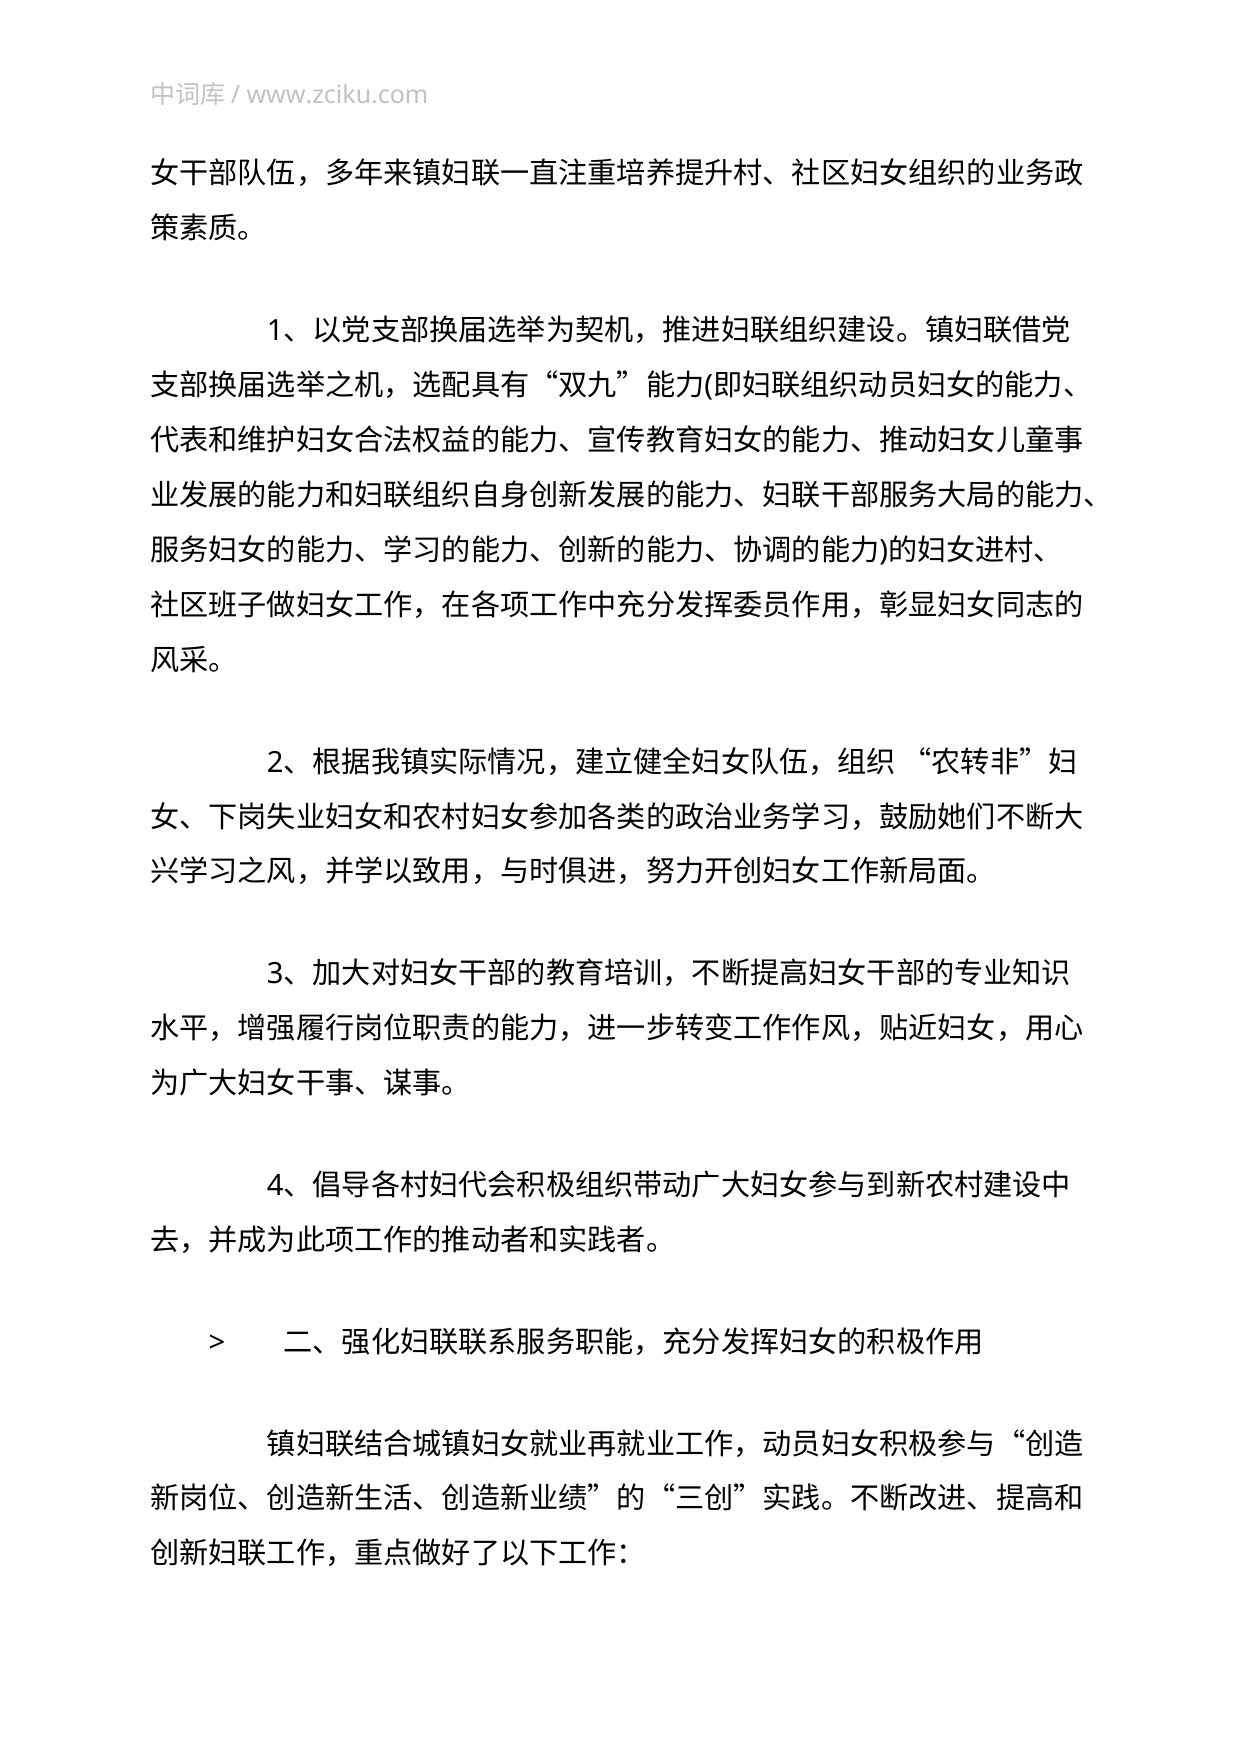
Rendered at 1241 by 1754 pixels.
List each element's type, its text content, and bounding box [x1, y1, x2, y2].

text > 二、强化妇联联系服务职能，充分发挥妇女的积极作用 [150, 1318, 1090, 1361]
text 1、以党支部换届选举为契机，推进妇联组织建设。镇妇联借党支部换届选举之机，选配具有“双九”能力(即妇联组织动员妇女的能力、代表和维护妇女合法权益的能力、宣传教育妇女的能力、推动妇女儿童事业发展的能力和妇联组织自身创新发展的能力、妇联干部服务大局的能力、服务妇女的能力、学习的能力、创新的能力、协调的能力)的妇女进村、社区班子做妇女工作，在各项工作中充分发挥委员作用，彰显妇女同志的风采。 [150, 307, 1090, 679]
text 镇妇联结合城镇妇女就业再就业工作，动员妇女积极参与“创造新岗位、创造新生活、创造新业绩”的“三创”实践。不断改进、提高和创新妇联工作，重点做好了以下工作： [150, 1420, 1090, 1572]
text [150, 150, 1090, 247]
text 4、倡导各村妇代会积极组织带动广大妇女参与到新农村建设中去，并成为此项工作的推动者和实践者。 [150, 1161, 1090, 1259]
text 2、根据我镇实际情况，建立健全妇女队伍，组织 “农转非”妇女、下岗失业妇女和农村妇女参加各类的政治业务学习，鼓励她们不断大兴学习之风，并学以致用，与时俱进，努力开创妇女工作新局面。 [150, 738, 1090, 890]
text 3、加大对妇女干部的教育培训，不断提高妇女干部的专业知识水平，增强履行岗位职责的能力，进一步转变工作作风，贴近妇女，用心为广大妇女干事、谋事。 [150, 950, 1090, 1102]
